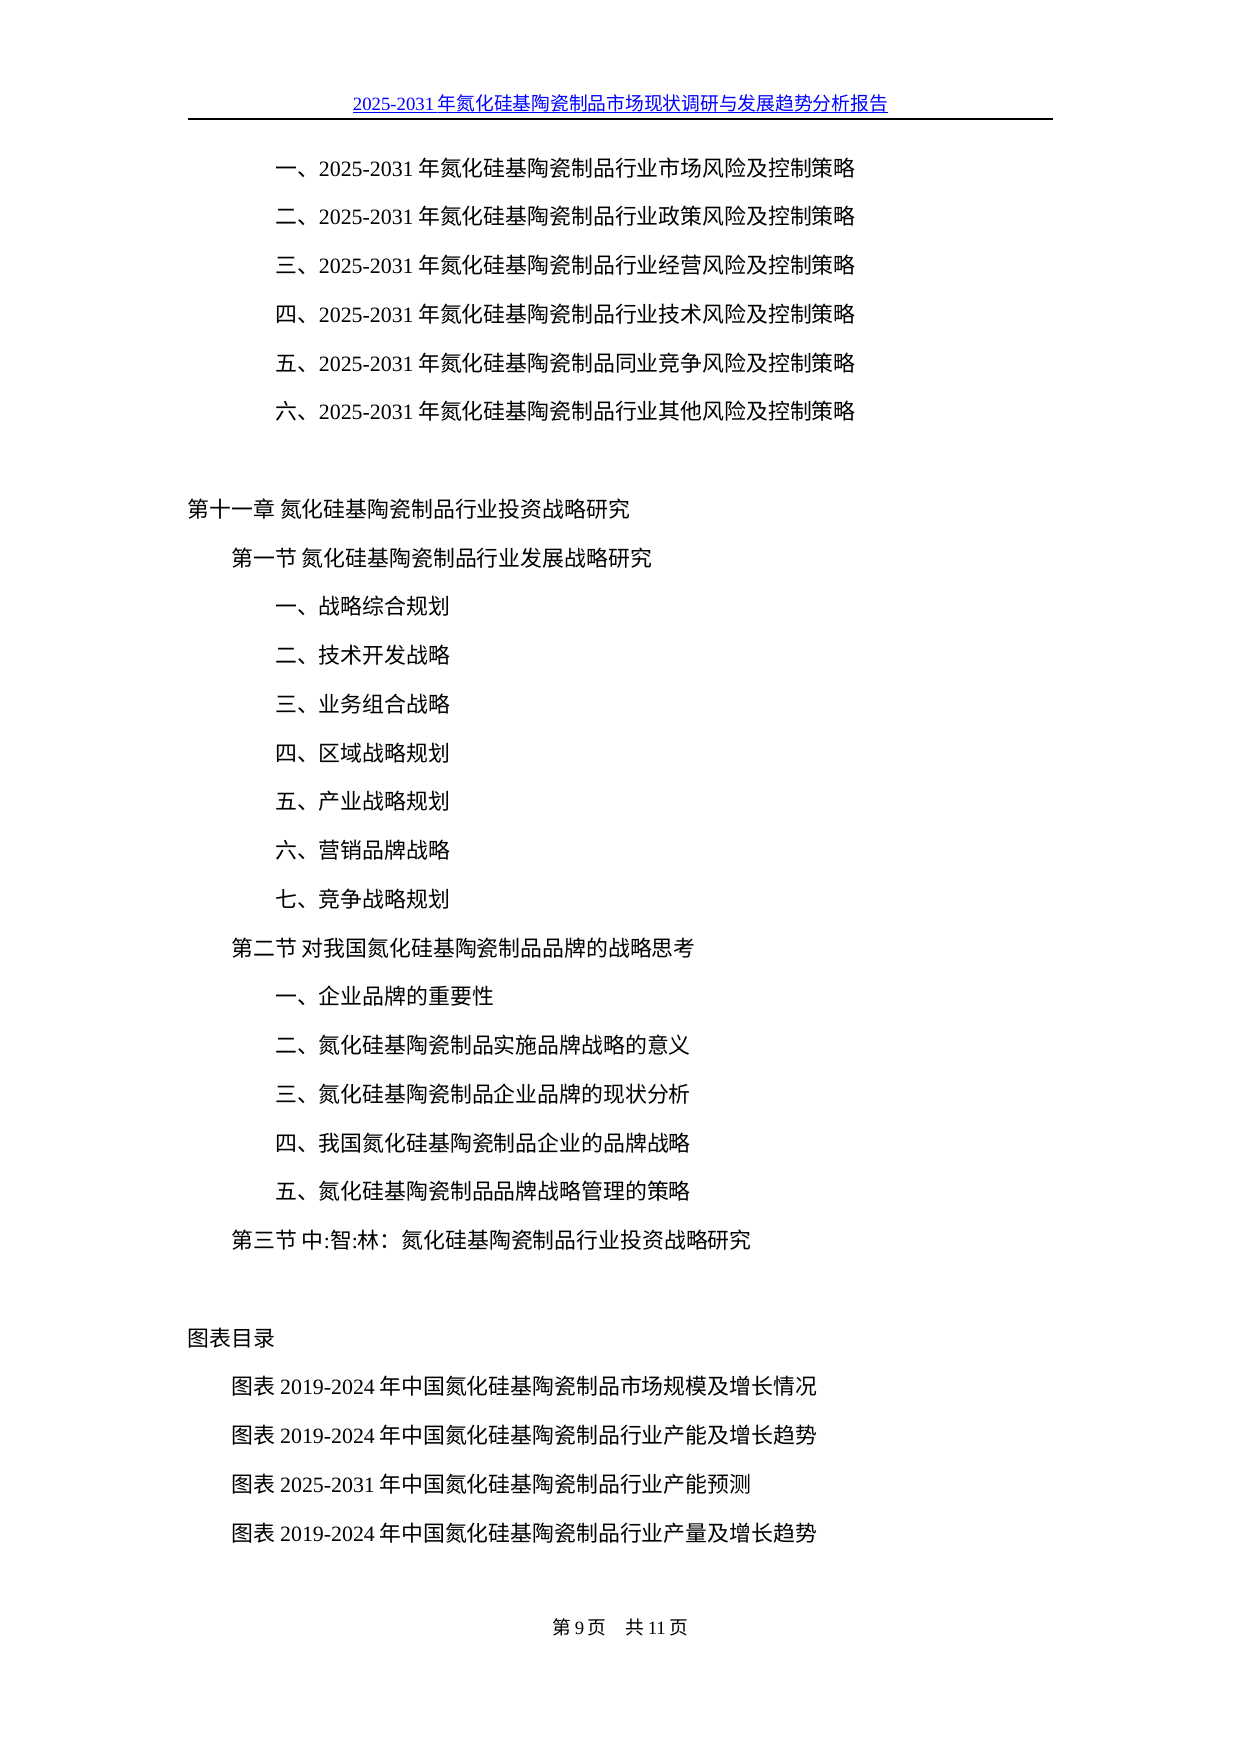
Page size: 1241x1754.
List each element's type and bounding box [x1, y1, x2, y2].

text [187, 150, 1053, 1548]
